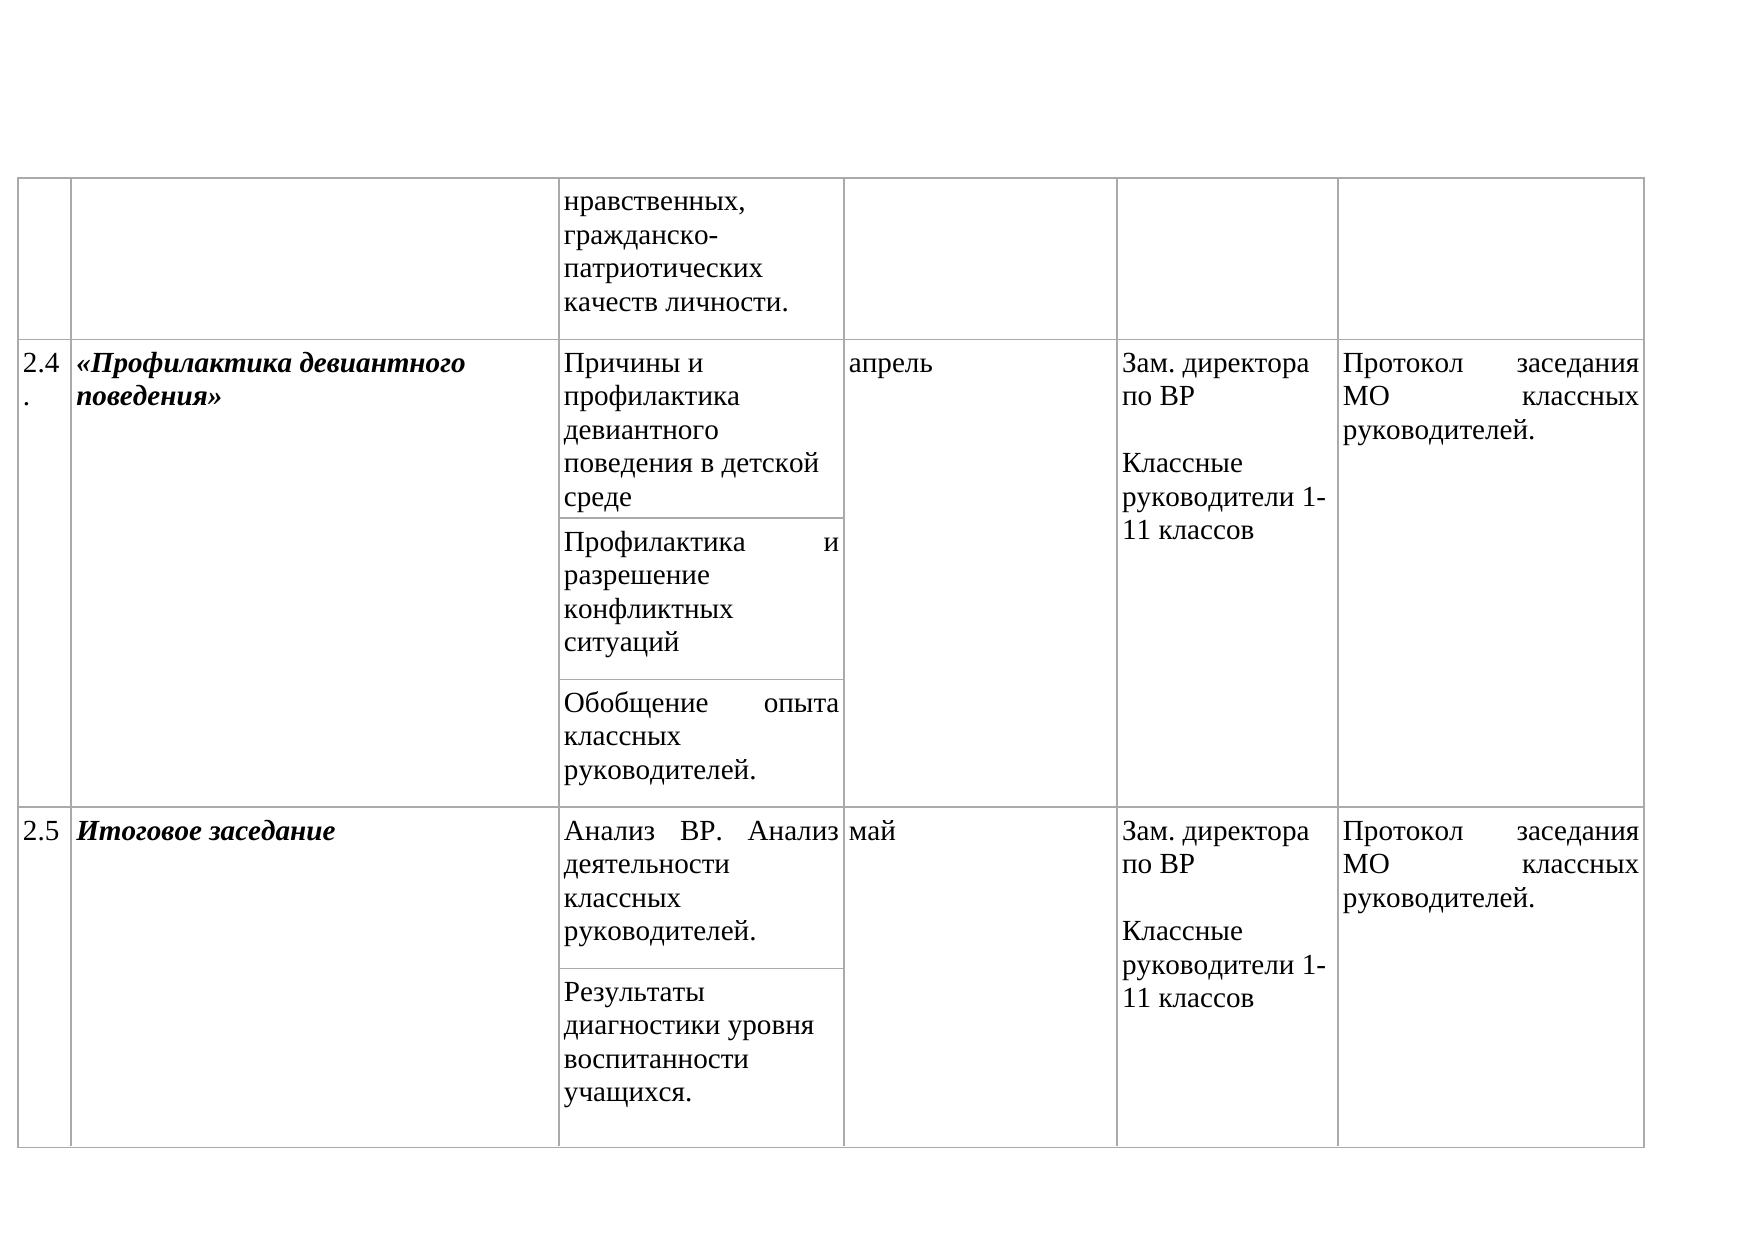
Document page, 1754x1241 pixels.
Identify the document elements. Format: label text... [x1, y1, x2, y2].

table_cell 2.4. [19, 340, 70, 806]
table_cell Результаты диагностики уровня воспитанности учащихся. [560, 969, 843, 1146]
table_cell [560, 179, 843, 338]
table_cell апрель [845, 340, 1116, 806]
table_cell «Профилактика девиантного поведения» [72, 340, 558, 806]
table_cell Зам. директора по ВР Классные руководители 1-11 классов [1118, 340, 1337, 806]
table_cell Протокол заседания МО классных руководителей. [1339, 340, 1643, 806]
table_cell май [845, 808, 1116, 1146]
table_cell Зам. директора по ВР Классные руководители 1-11 классов [1118, 808, 1337, 1146]
table_cell 2.5 [19, 808, 70, 1146]
table_cell Причины и профилактика девиантного поведения в детской среде [560, 340, 843, 517]
table_cell Итоговое заседание [72, 808, 558, 1146]
table_cell Профилактика и разрешение конфликтных ситуаций [560, 519, 843, 678]
table_cell Протокол заседания МО классных руководителей. [1339, 808, 1643, 1146]
table_cell Обобщение опыта классных руководителей. [560, 680, 843, 806]
table_cell Анализ ВР. Анализ деятельности классных руководителей. [560, 808, 843, 967]
